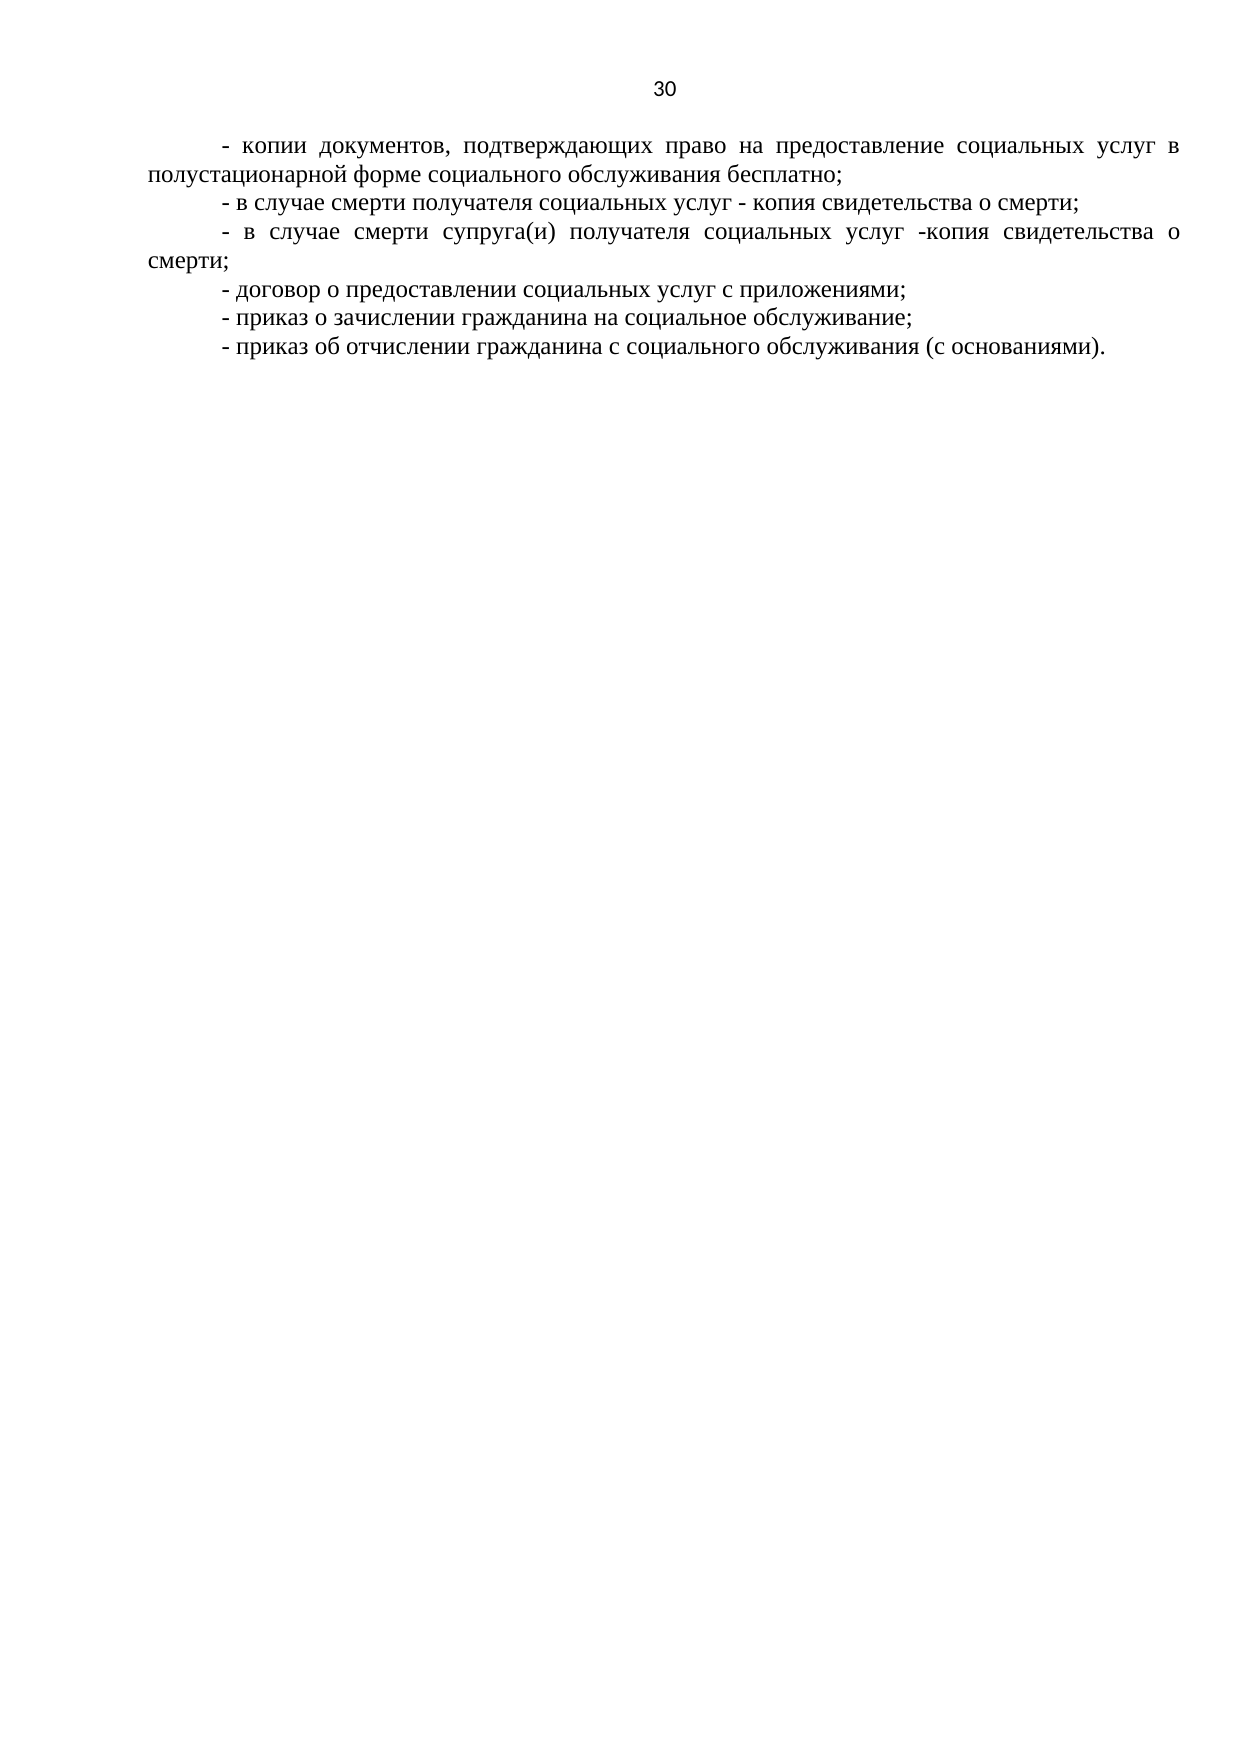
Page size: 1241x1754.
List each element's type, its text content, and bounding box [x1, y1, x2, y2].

text - копии документов, подтверждающих право на предоставление социальных услуг в полустационарной форме социального обслуживания бесплатно; [148, 130, 1181, 187]
text - приказ об отчислении гражданина с социального обслуживания (с основаниями). [148, 331, 1181, 360]
text - приказ о зачислении гражданина на социальное обслуживание; [148, 302, 1181, 331]
text - договор о предоставлении социальных услуг с приложениями; [148, 274, 1181, 302]
text - в случае смерти супруга(и) получателя социальных услуг -копия свидетельства о смерти; [148, 216, 1181, 274]
text - в случае смерти получателя социальных услуг - копия свидетельства о смерти; [148, 187, 1181, 216]
